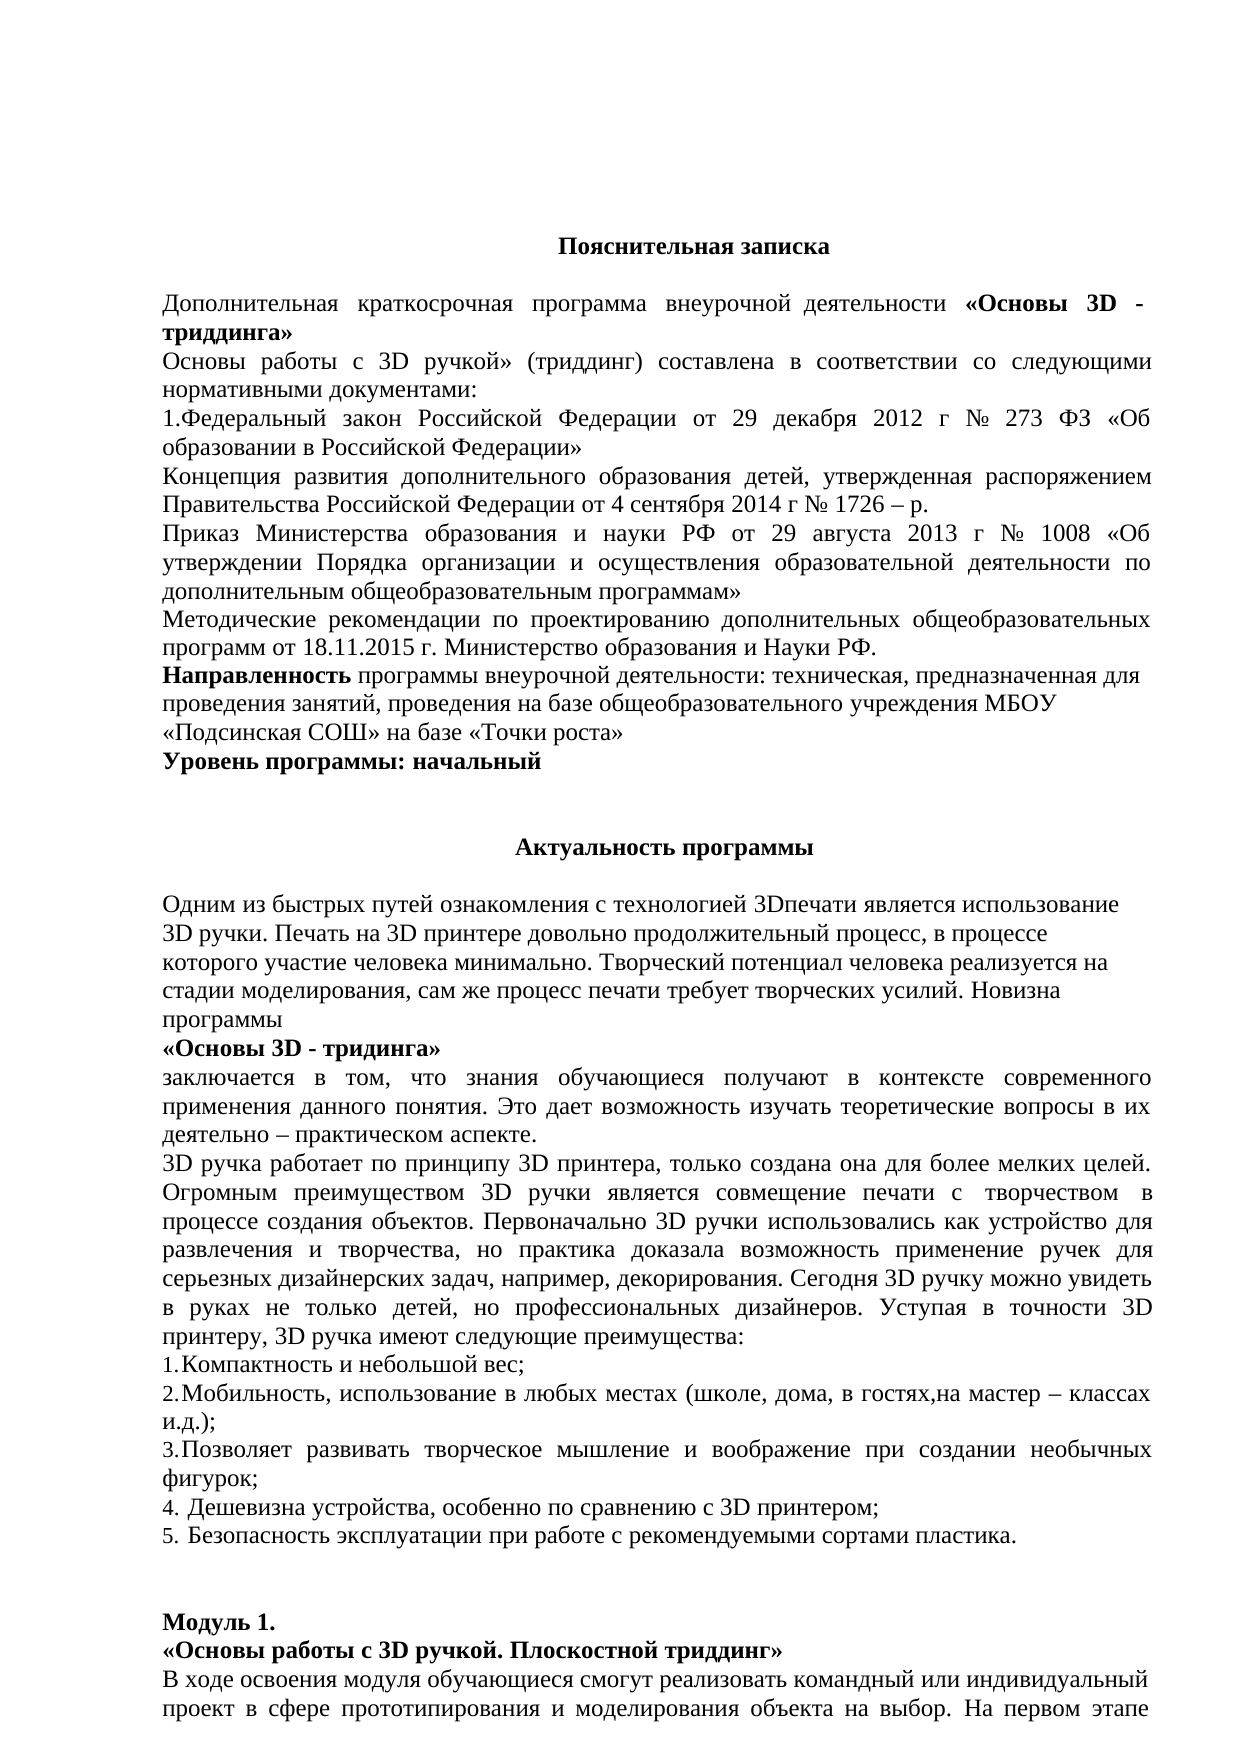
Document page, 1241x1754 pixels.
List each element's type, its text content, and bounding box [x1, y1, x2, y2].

subtitle Пояснительная записка [258, 231, 1130, 260]
list Дешевизна устройства, особенно по сравнению с 3D принтером; [162, 1492, 1205, 1521]
text 3D ручка работает по принципу 3D принтера, только создана она для более мелких целей. Огромным преимуществом 3D ручки является совмещение печати с творчеством в процессе создания объектов. Первоначально 3D ручки использовались как устройство для развлечения и творчества, но практика доказала возможность применение ручек для серьезных дизайнерских задач, например, декорирования. Сегодня 3D ручку можно увидеть в руках не только детей, но профессиональных дизайнеров. Уступая в точности 3D принтеру, 3D ручка имеют следующие преимущества: [162, 1148, 1153, 1349]
text заключается в том, что знания обучающиеся получают в контексте современного применения данного понятия. Это дает возможность изучать теоретические вопросы в их деятельно – практическом аспекте. [162, 1062, 1152, 1148]
text Концепция развития дополнительного образования детей, утвержденная распоряжением Правительства Российской Федерации от 4 сентября 2014 г № 1726 – р. [162, 461, 1152, 518]
subtitle Модуль 1. [162, 1608, 1205, 1636]
subtitle «Основы 3D - тридинга» [162, 1034, 1205, 1062]
text Приказ Министерства образования и науки РФ от 29 августа 2013 г № 1008 «Об утверждении Порядка организации и осуществления образовательной деятельности по дополнительным общеобразовательным программам» [162, 518, 1151, 604]
text Одним из быстрых путей ознакомления с технологией 3Dпечати является использование 3D ручки. Печать на 3D принтере довольно продолжительный процесс, в процессе которого участие человека минимально. Творческий потенциал человека реализуется на стадии моделирования, сам же процесс печати требует творческих усилий. Новизна программы [162, 889, 1149, 1033]
list Безопасность эксплуатации при работе с рекомендуемыми сортами пластика. [162, 1521, 1205, 1549]
text Основы работы с 3D ручкой» (триддинг) составлена в соответствии со следующими нормативными документами: [162, 346, 1152, 403]
text «Основы работы с 3D ручкой. Плоскостной триддинг» [162, 1636, 1205, 1664]
text Дополнительная краткосрочная программа внеурочной деятельности «Основы 3D - [162, 288, 1205, 317]
list Позволяет развивать творческое мышление и воображение при создании необычных фигурок; [162, 1435, 1152, 1492]
text В ходе освоения модуля обучающиеся смогут реализовать командный или индивидуальный проект в сфере прототипирования и моделирования объекта на выбор. На первом этапе [162, 1664, 1205, 1722]
text «Подсинская СОШ» на базе «Точки роста» [162, 717, 1205, 746]
text Направленность программы внеурочной деятельности: техническая, предназначенная для проведения занятий, проведения на базе общеобразовательного учреждения МБОУ [162, 661, 1140, 717]
subtitle триддинга» [162, 317, 1205, 346]
text Актуальность программы [258, 832, 1071, 861]
list Компактность и небольшой вес; [162, 1349, 1205, 1378]
text 1.Федеральный закон Российской Федерации от 29 декабря 2012 г № 273 ФЗ «Об образовании в Российской Федерации» [162, 403, 1151, 461]
subtitle Уровень программы: начальный [162, 746, 1205, 775]
list Мобильность, использование в любых местах (школе, дома, в гостях,на мастер – классах и.д.); [162, 1378, 1152, 1435]
text Методические рекомендации по проектированию дополнительных общеобразовательных программ от 18.11.2015 г. Министерство образования и Науки РФ. [162, 604, 1151, 661]
